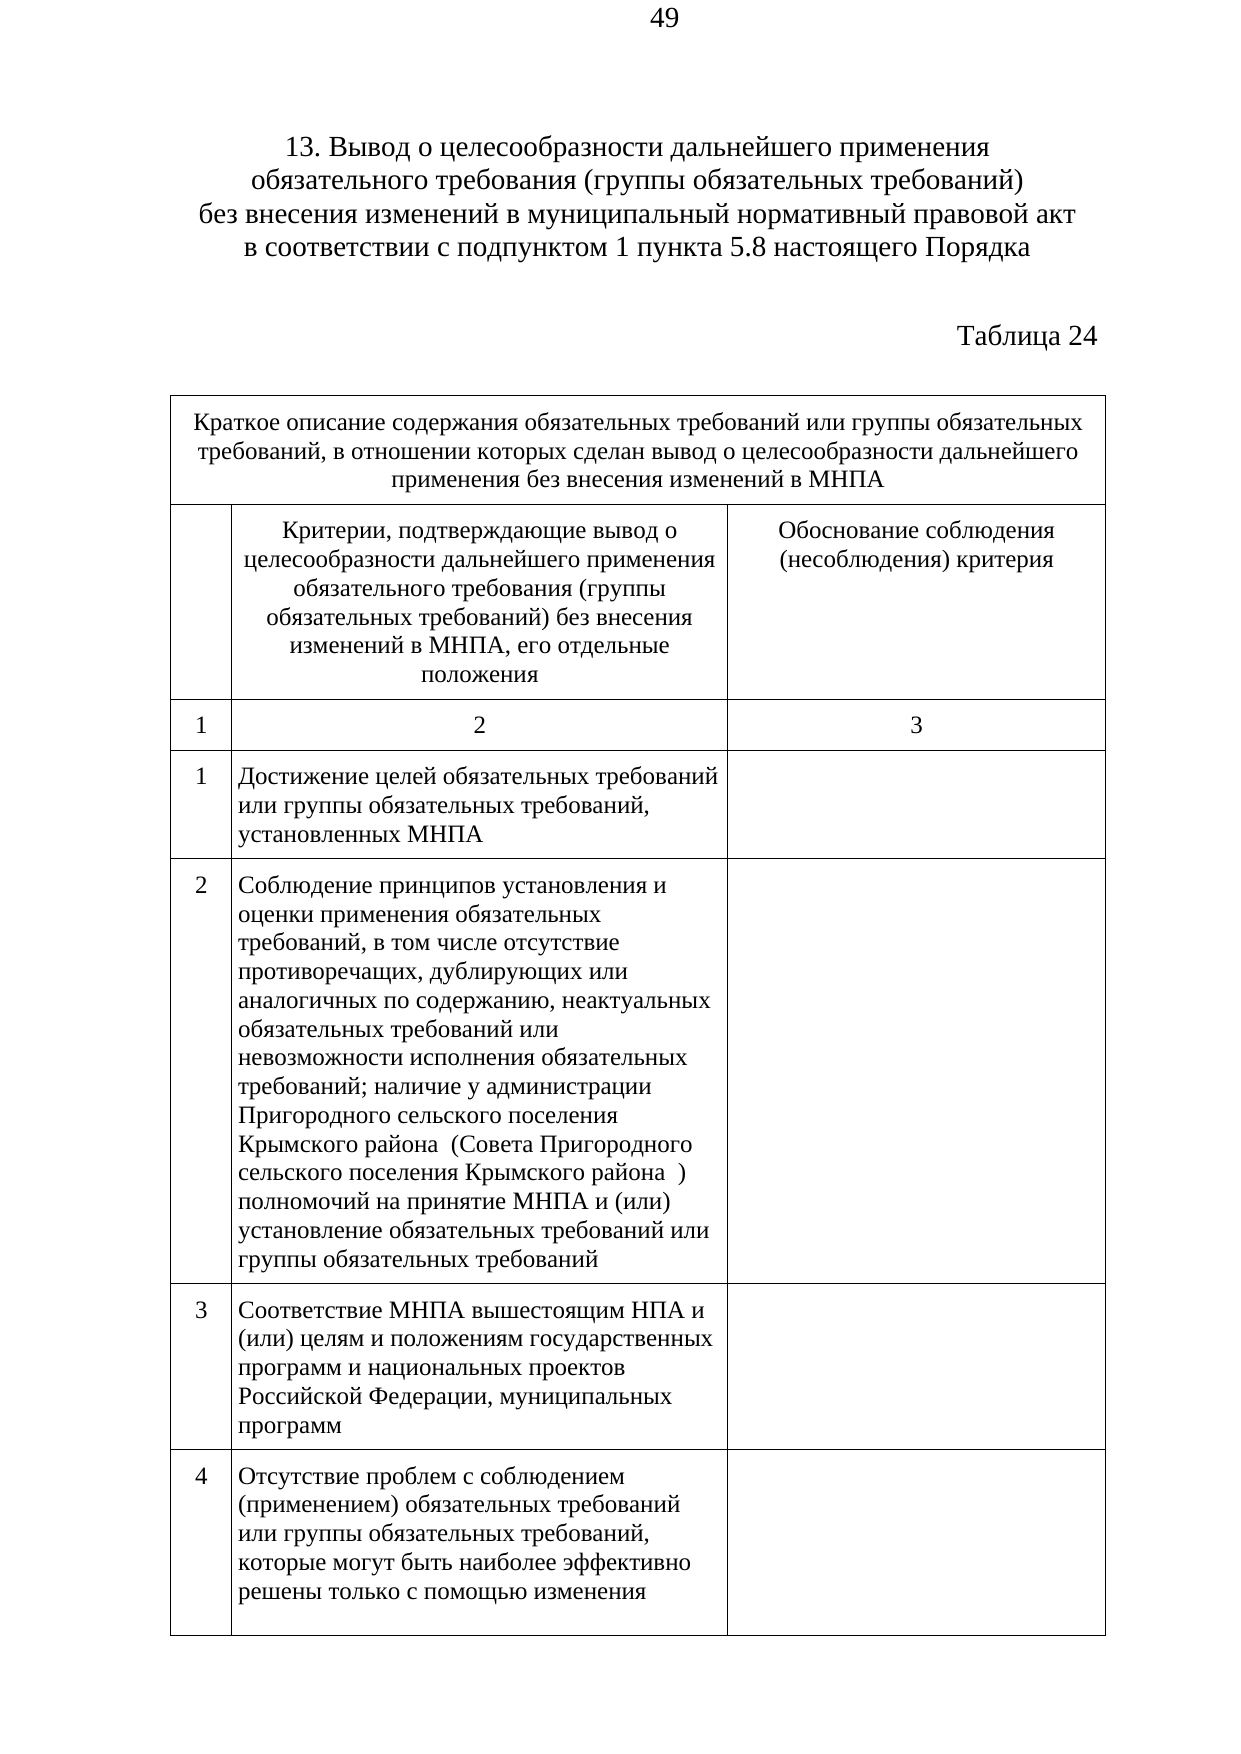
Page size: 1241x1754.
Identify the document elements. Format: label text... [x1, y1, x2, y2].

table_cell Соблюдение принципов установления и оценки применения обязательных требований, в том числе отсутствие противоречащих, дублирующих или аналогичных по содержанию, неактуальных обязательных требований или невозможности исполнения обязательных требований; наличие у администрации Пригородного сельского поселения Крымского района (Совета Пригородного сельского поселения Крымского района ) полномочий на принятие МНПА и (или) установление обязательных требований или группы обязательных требований [232, 859, 727, 1283]
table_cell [232, 1450, 727, 1635]
table_cell [728, 1450, 1105, 1635]
table_cell [728, 751, 1105, 858]
table_cell 2 [171, 859, 231, 1283]
table_cell 1 [171, 700, 231, 750]
table_cell 3 [171, 1284, 231, 1449]
table_cell Обоснование соблюдения (несоблюдения) критерия [728, 505, 1105, 699]
table_cell Соответствие МНПА вышестоящим НПА и (или) целям и положениям государственных программ и национальных проектов Российской Федерации, муниципальных программ [232, 1284, 727, 1449]
table_cell 4 [171, 1450, 231, 1635]
table_cell [171, 505, 231, 699]
table_cell 3 [728, 700, 1105, 750]
table_cell [728, 1284, 1105, 1449]
table_cell Достижение целей обязательных требований или группы обязательных требований, установленных МНПА [232, 751, 727, 858]
table_cell Критерии, подтверждающие вывод о целесообразности дальнейшего применения обязательного требования (группы обязательных требований) без внесения изменений в МНПА, его отдельные положения [232, 505, 727, 699]
table_cell [728, 859, 1105, 1283]
table_cell 1 [171, 751, 231, 858]
table_header Краткое описание содержания обязательных требований или группы обязательных требований, в отношении которых сделан вывод о целесообразности дальнейшего применения без внесения изменений в МНПА [171, 396, 1105, 504]
table_cell 2 [232, 700, 727, 750]
table_cell Таблица 24 [171, 307, 1104, 362]
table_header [171, 118, 1104, 307]
